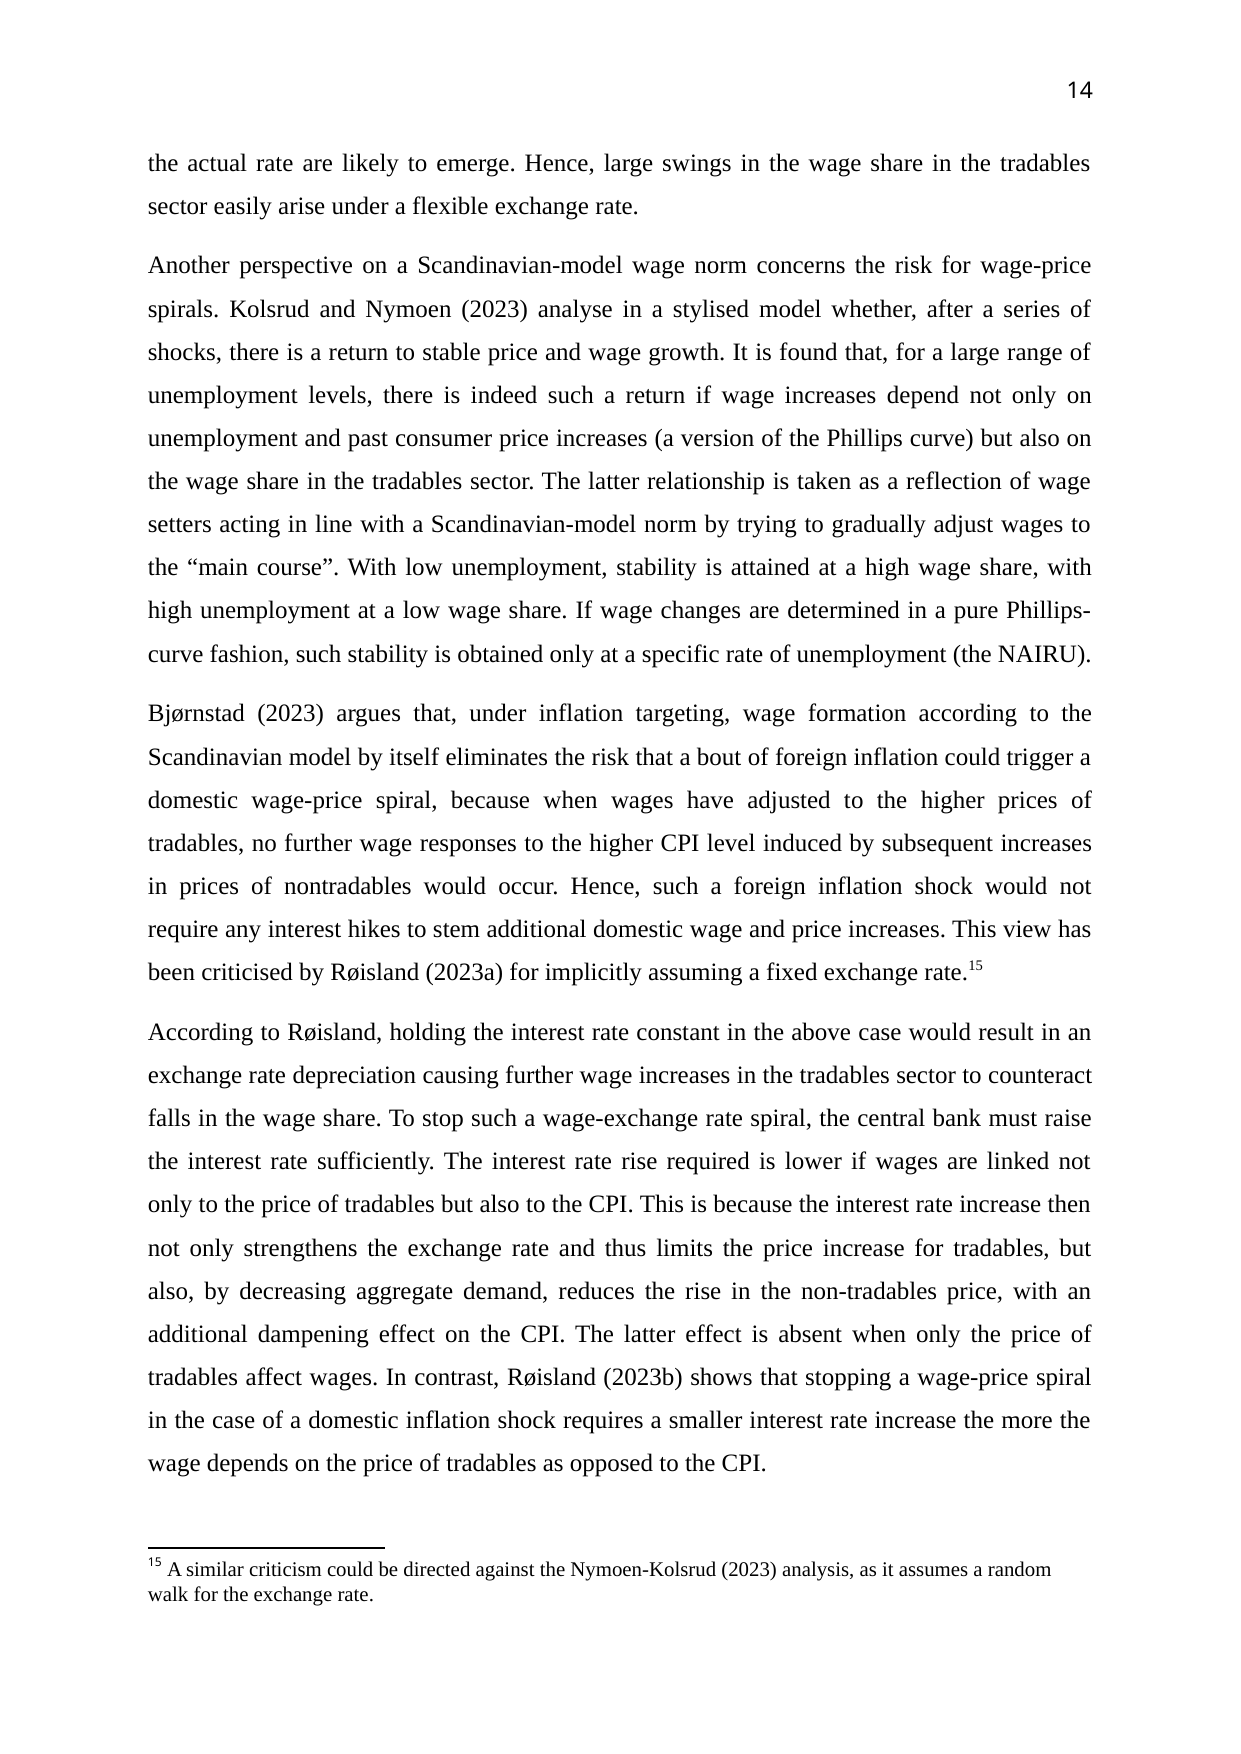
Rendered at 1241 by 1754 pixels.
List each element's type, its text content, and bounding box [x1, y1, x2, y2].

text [148, 148, 1093, 219]
text Bjørnstad (2023) argues that, under inflation targeting, wage formation according to the Scandinavian model by itself eliminates the risk that a bout of foreign inflation could trigger a domestic wage-price spiral, because when wages have adjusted to the higher prices of tradables, no further wage responses to the higher CPI level induced by subsequent increases in prices of nontradables would occur. Hence, such a foreign inflation shock would not require any interest hikes to stem additional domestic wage and price increases. This view has been criticised by Røisland (2023a) for implicitly assuming a fixed exchange rate. [148, 698, 1093, 986]
text According to Røisland, holding the interest rate constant in the above case would result in an exchange rate depreciation causing further wage increases in the tradables sector to counteract falls in the wage share. To stop such a wage-exchange rate spiral, the central bank must raise the interest rate sufficiently. The interest rate rise required is lower if wages are linked not only to the price of tradables but also to the CPI. This is because the interest rate increase then not only strengthens the exchange rate and thus limits the price increase for tradables, but also, by decreasing aggregate demand, reduces the rise in the non-tradables price, with an additional dampening effect on the CPI. The latter effect is absent when only the price of tradables affect wages. In contrast, Røisland (2023b) shows that stopping a wage-price spiral in the case of a domestic inflation shock requires a smaller interest rate increase the more the wage depends on the price of tradables as opposed to the CPI. [148, 1017, 1093, 1477]
text Another perspective on a Scandinavian-model wage norm concerns the risk for wage-price spirals. Kolsrud and Nymoen (2023) analyse in a stylised model whether, after a series of shocks, there is a return to stable price and wage growth. It is found that, for a large range of unemployment levels, there is indeed such a return if wage increases depend not only on unemployment and past consumer price increases (a version of the Phillips curve) but also on the wage share in the tradables sector. The latter relationship is taken as a reflection of wage setters acting in line with a Scandinavian-model norm by trying to gradually adjust wages to the “main course”. With low unemployment, stability is attained at a high wage share, with high unemployment at a low wage share. If wage changes are determined in a pure Phillips-curve fashion, such stability is obtained only at a specific rate of unemployment (the NAIRU). [148, 251, 1093, 667]
